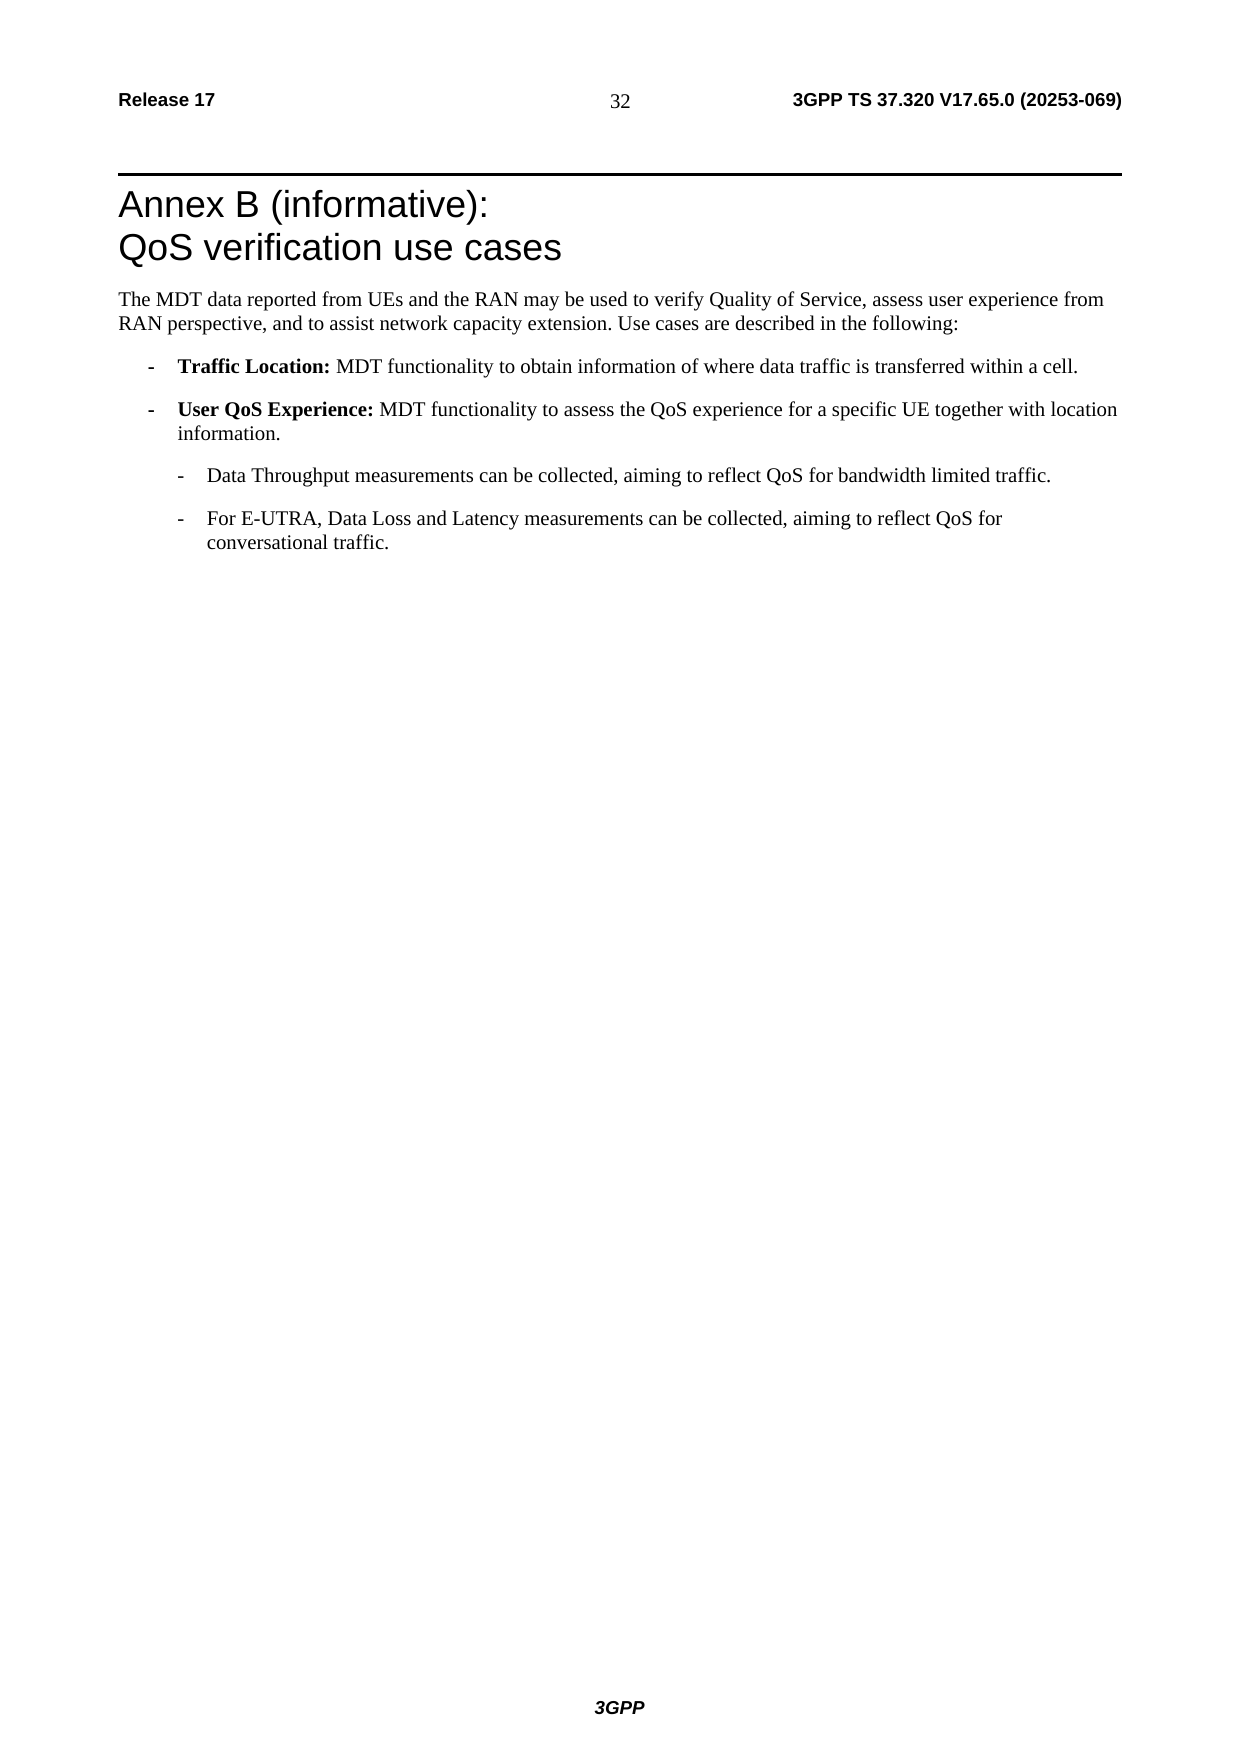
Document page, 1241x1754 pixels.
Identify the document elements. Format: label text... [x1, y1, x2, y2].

text - User QoS Experience: MDT functionality to assess the QoS experience for a specific UE together with location information. [148, 397, 1122, 445]
text The MDT data reported from UEs and the RAN may be used to verify Quality of Service, assess user experience from RAN perspective, and to assist network capacity extension. Use cases are described in the following: [118, 287, 1122, 335]
text - For E-UTRA, Data Loss and Latency measurements can be collected, aiming to reflect QoS for conversational traffic. [177, 506, 1122, 554]
subtitle Annex B (informative): QoS verification use cases [118, 176, 1122, 268]
text - Data Throughput measurements can be collected, aiming to reflect QoS for bandwidth limited traffic. [177, 463, 1122, 487]
text - Traffic Location: MDT functionality to obtain information of where data traffic is transferred within a cell. [148, 354, 1122, 378]
